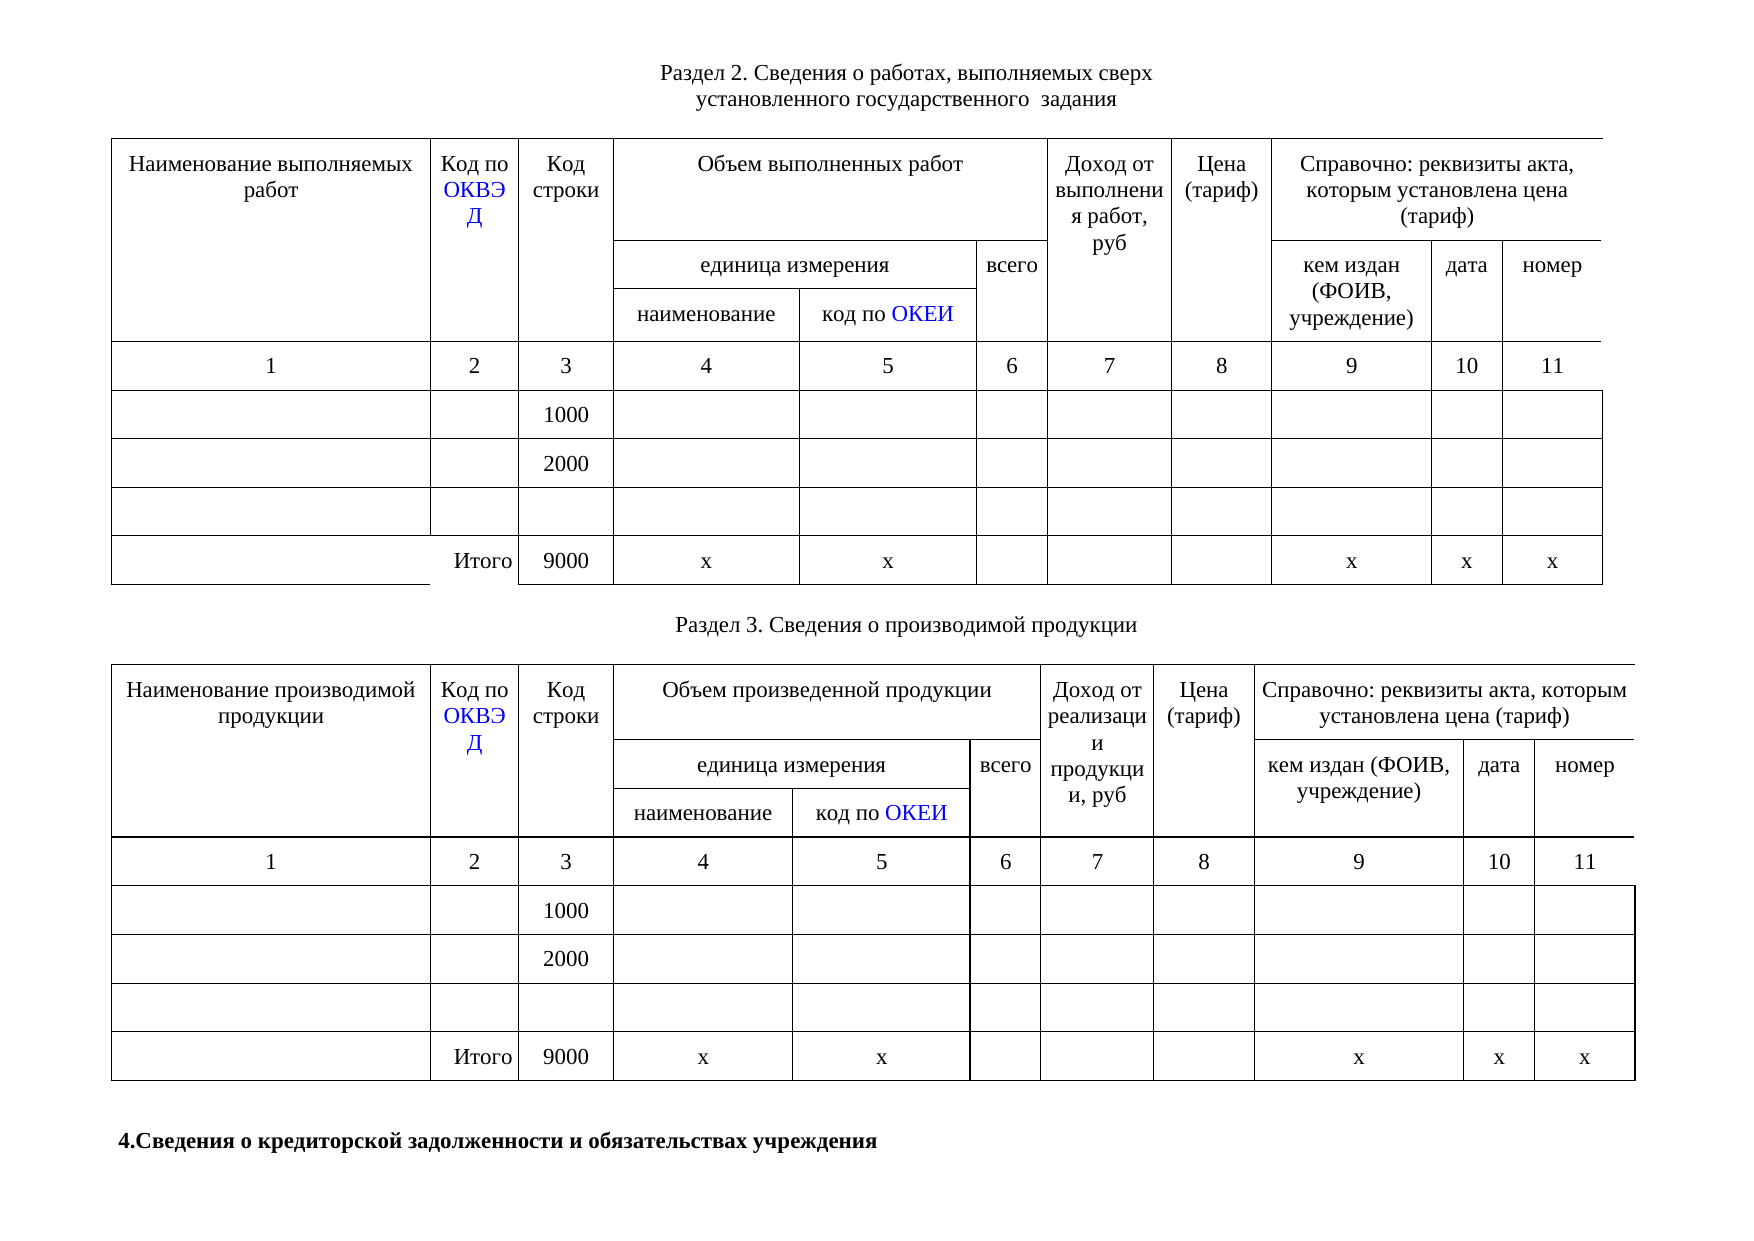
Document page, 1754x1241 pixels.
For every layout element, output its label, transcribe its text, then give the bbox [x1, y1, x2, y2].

table_cell x [1503, 536, 1602, 584]
table_cell [614, 886, 792, 934]
table_cell 11 [1503, 341, 1602, 389]
table_cell [1154, 886, 1254, 934]
table_cell [112, 1032, 430, 1080]
text Раздел 2. Сведения о работах, выполняемых сверх [118, 59, 1695, 85]
table_cell x [614, 536, 799, 584]
table_cell [800, 439, 976, 487]
table_cell x [793, 1032, 969, 1080]
table_cell [1154, 984, 1254, 1031]
table_cell [793, 886, 969, 934]
table_cell [1503, 391, 1602, 438]
text установленного государственного задания [118, 85, 1695, 112]
table_header Доход от реализации продукции, руб [1041, 665, 1153, 836]
table_cell [1535, 984, 1634, 1031]
table_cell [971, 984, 1040, 1031]
table_cell [112, 536, 430, 584]
table_cell [519, 984, 613, 1031]
table_cell [977, 536, 1047, 584]
table_cell [800, 391, 976, 438]
table_cell [519, 488, 613, 535]
table_cell 2 [431, 342, 518, 389]
table_cell [614, 439, 799, 487]
table_cell 10 [1464, 838, 1534, 885]
table_cell [614, 984, 792, 1031]
table_cell 9000 [519, 536, 613, 584]
table_cell 1 [112, 838, 430, 885]
table_cell [1041, 984, 1153, 1031]
table_cell единица измерения [614, 241, 976, 288]
table_cell [431, 984, 518, 1031]
table_header Код по ОКВЭД [431, 139, 518, 341]
table_cell 2 [431, 838, 518, 885]
table_cell [1172, 488, 1271, 535]
table_header Цена (тариф) [1172, 139, 1271, 341]
table_cell единица измерения [614, 740, 969, 788]
text Раздел 3. Сведения о производимой продукции [118, 611, 1695, 638]
table_cell [793, 984, 969, 1031]
table_cell [112, 984, 430, 1031]
table_cell [1255, 984, 1463, 1031]
table_header Справочно: реквизиты акта, которым установлена цена (тариф) [1272, 139, 1602, 239]
table_cell [1432, 391, 1502, 438]
table_header Объем произведенной продукции [614, 665, 1040, 739]
table_cell [614, 935, 792, 982]
table_cell 1000 [519, 391, 613, 438]
table_cell [1048, 439, 1171, 487]
table_cell 9 [1272, 342, 1431, 389]
table_cell x [1432, 536, 1502, 584]
table_cell [431, 886, 518, 934]
table_cell 1 [112, 342, 430, 389]
table_cell x [1255, 1032, 1463, 1080]
table_cell x [614, 1032, 792, 1080]
table_cell 9000 [519, 1032, 613, 1080]
table_cell 2000 [519, 935, 613, 982]
table_cell [1464, 984, 1534, 1031]
table_cell [977, 488, 1047, 535]
table_cell [431, 935, 518, 982]
table_cell Итого [431, 1032, 518, 1080]
table_cell [1255, 935, 1463, 982]
table_cell наименование [614, 289, 799, 341]
table_cell [800, 488, 976, 535]
table_cell [1172, 391, 1271, 438]
table_cell [1041, 1032, 1153, 1080]
table_cell 3 [519, 342, 613, 389]
table_cell [1048, 536, 1171, 584]
table_cell [431, 439, 518, 487]
text 4.Сведения о кредиторской задолженности и обязательствах учреждения [118, 1128, 1695, 1154]
table_cell кем издан (ФОИВ, учреждение) [1255, 740, 1463, 836]
table_cell номер [1503, 240, 1602, 341]
table_cell [614, 488, 799, 535]
table_cell [1535, 886, 1634, 934]
table_cell 6 [971, 838, 1040, 885]
table_cell 4 [614, 838, 792, 885]
table_cell [1503, 439, 1602, 487]
table_cell 11 [1535, 836, 1635, 885]
table_cell x [1464, 1032, 1534, 1080]
table_cell [977, 439, 1047, 487]
table_cell [1154, 935, 1254, 982]
table_header Объем выполненных работ [614, 139, 1047, 239]
table_cell [977, 391, 1047, 438]
table_cell 5 [800, 342, 976, 389]
table_header Цена (тариф) [1154, 665, 1254, 836]
table_cell 10 [1432, 342, 1502, 389]
table_cell [1272, 439, 1431, 487]
table_cell [793, 935, 969, 982]
table_cell дата [1432, 241, 1502, 341]
table_cell [1048, 488, 1171, 535]
table_cell кем издан (ФОИВ, учреждение) [1272, 241, 1431, 341]
table_cell 8 [1172, 342, 1271, 389]
table_cell всего [977, 241, 1047, 341]
table_cell 3 [519, 838, 613, 885]
table_cell [112, 439, 430, 487]
table_cell всего [971, 740, 1040, 836]
table_cell 6 [977, 342, 1047, 389]
table_cell 4 [614, 342, 799, 389]
table_header Наименование выполняемых работ [112, 139, 430, 341]
table_cell номер [1535, 739, 1635, 836]
table_cell 7 [1048, 342, 1171, 389]
table_header Код по ОКВЭД [431, 665, 518, 836]
table_cell 8 [1154, 838, 1254, 885]
table_cell x [1535, 1032, 1634, 1080]
table_cell [112, 488, 430, 535]
table_header Код строки [519, 139, 613, 341]
table_cell [1432, 439, 1502, 487]
table_cell [1432, 488, 1502, 535]
table_header Код строки [519, 665, 613, 836]
table_cell код по ОКЕИ [793, 789, 969, 836]
table_cell [1154, 1032, 1254, 1080]
table_cell [971, 886, 1040, 934]
table_cell [112, 391, 430, 438]
table_cell [431, 391, 518, 438]
table_cell [431, 488, 518, 535]
table_cell x [1272, 536, 1431, 584]
table_cell [1041, 886, 1153, 934]
table_cell [1464, 886, 1534, 934]
table_cell дата [1464, 740, 1534, 836]
table_cell 1000 [519, 886, 613, 934]
table_header Доход от выполнения работ, руб [1048, 139, 1171, 341]
table_cell Итого [430, 536, 518, 584]
table_cell наименование [614, 789, 792, 836]
table_cell [1272, 488, 1431, 535]
table_header Справочно: реквизиты акта, которым установлена цена (тариф) [1255, 665, 1635, 739]
table_cell [1535, 935, 1634, 982]
table_cell [1503, 488, 1602, 535]
table_cell [1255, 886, 1463, 934]
table_cell [1464, 935, 1534, 982]
table_cell 7 [1041, 838, 1153, 885]
table_cell [112, 886, 430, 934]
table_cell x [800, 536, 976, 584]
table_cell код по ОКЕИ [800, 289, 976, 341]
table_cell [1048, 391, 1171, 438]
table_cell 5 [793, 838, 969, 885]
table_cell [1041, 935, 1153, 982]
table_cell [112, 935, 430, 982]
table_header Наименование производимой продукции [112, 665, 430, 836]
table_cell 9 [1255, 838, 1463, 885]
table_cell [971, 1032, 1040, 1080]
table_cell [614, 391, 799, 438]
table_cell [1272, 391, 1431, 438]
table_cell [1172, 536, 1271, 584]
table_cell [1172, 439, 1271, 487]
table_cell 2000 [519, 439, 613, 487]
table_cell [971, 935, 1040, 982]
